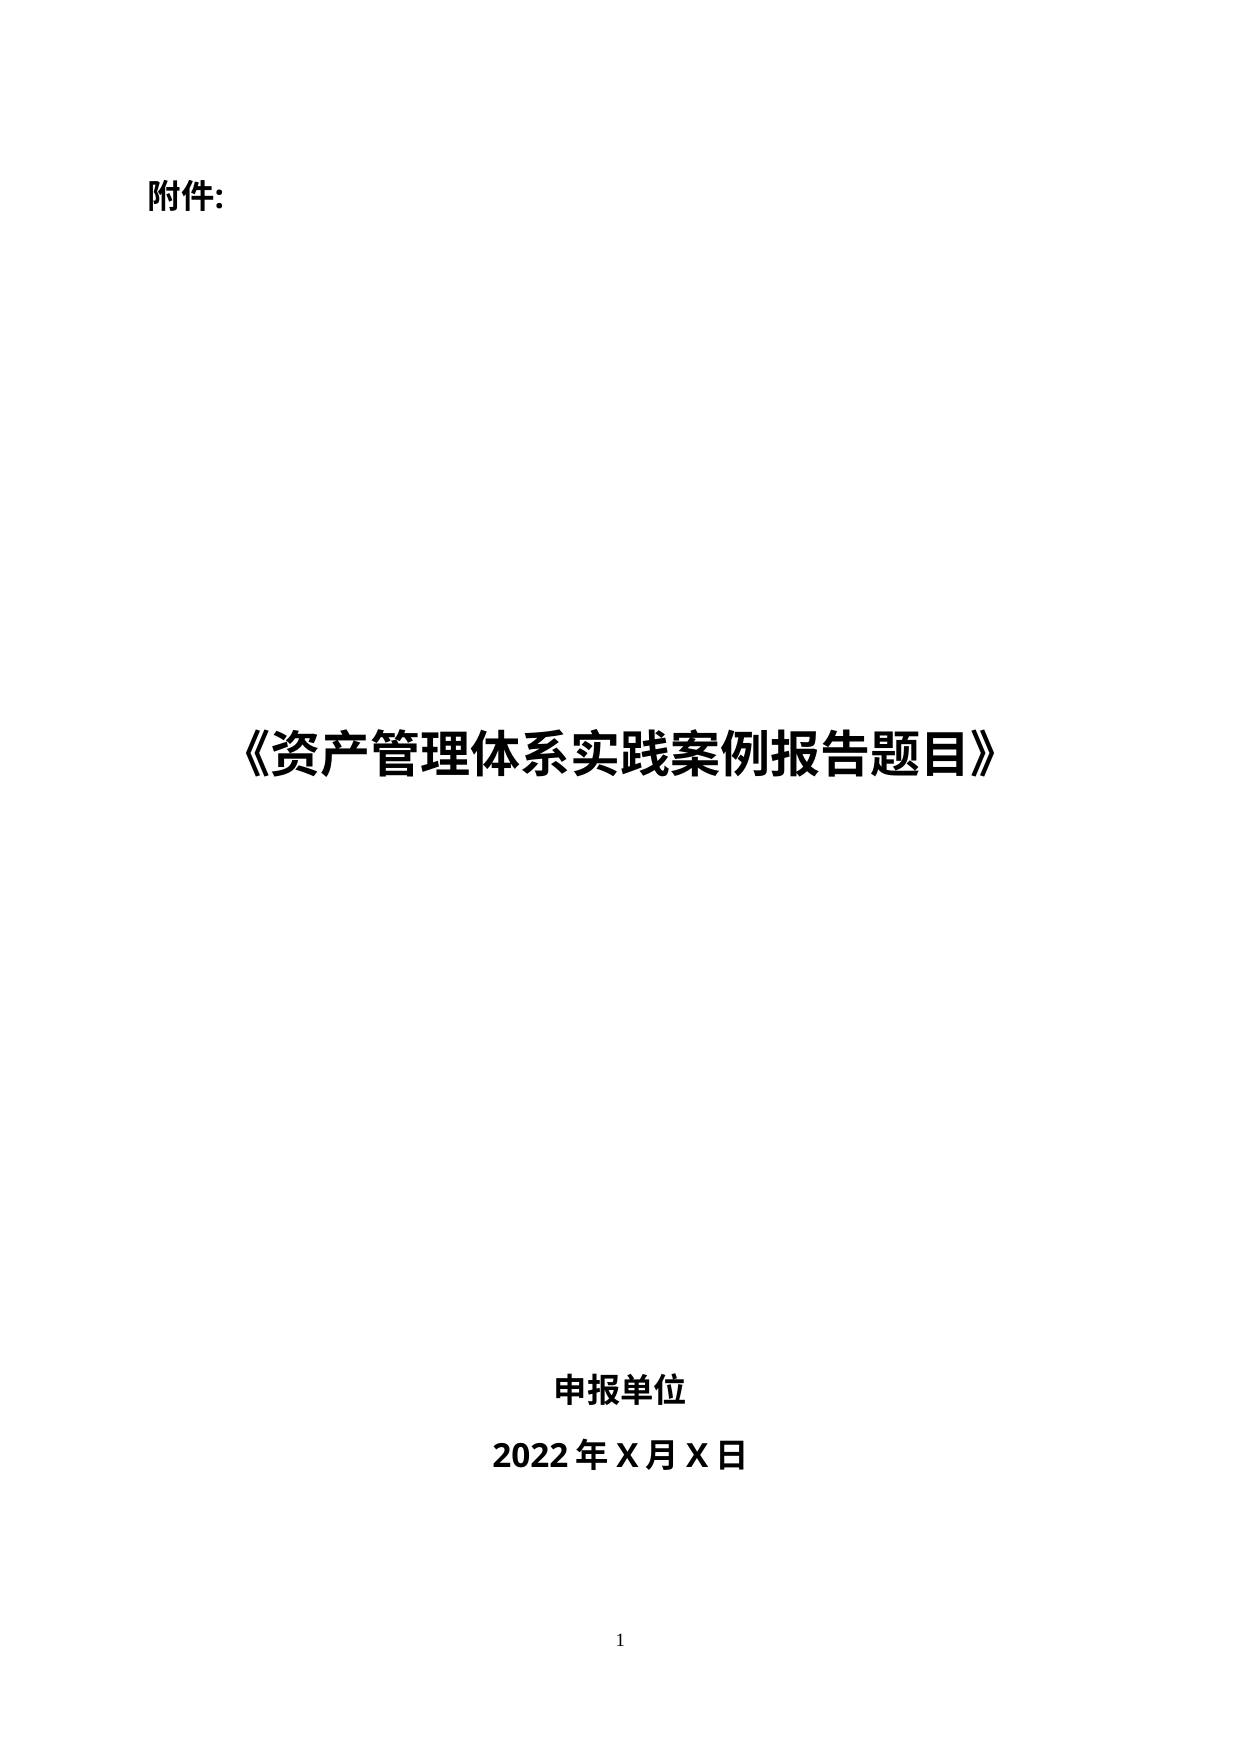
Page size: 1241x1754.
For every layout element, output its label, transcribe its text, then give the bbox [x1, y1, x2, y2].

text 2022年 X月 X日 [148, 1420, 1092, 1485]
text 申报单位 [148, 1355, 1092, 1420]
text 《资产管理体系实践案例报告题目》 [148, 702, 1092, 799]
text 附件: [148, 162, 1092, 227]
